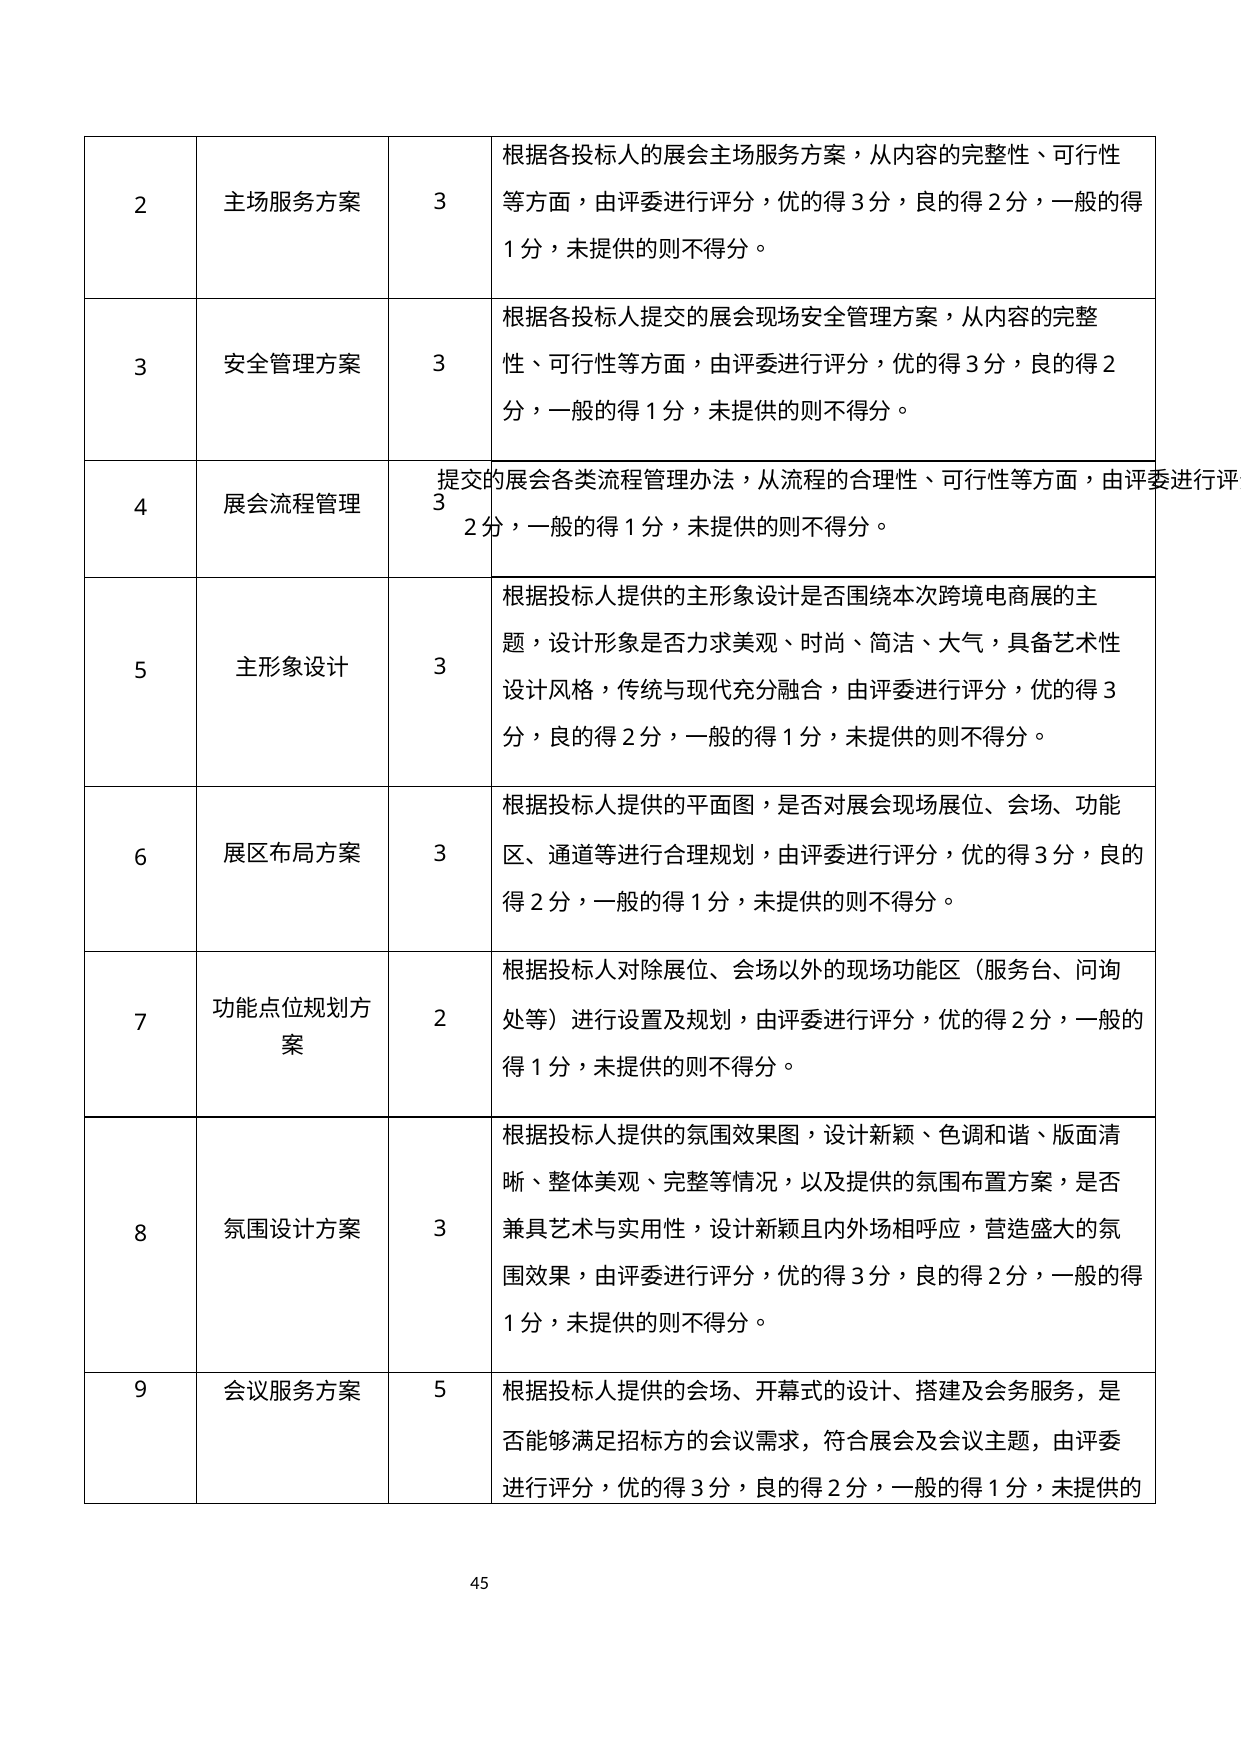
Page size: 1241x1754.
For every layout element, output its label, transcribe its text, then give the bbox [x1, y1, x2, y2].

table_cell 5 [85, 578, 196, 786]
table_cell 3 [389, 578, 491, 786]
table_cell 9 [85, 1373, 196, 1503]
table_cell 功能点位规划方案 [197, 952, 388, 1116]
table_cell 6 [85, 787, 196, 951]
table_cell 根据各投标人提交的展会现场安全管理方案，从内容的完整性、可行性等方面，由评委进行评分，优的得3分，良的得2分，一般的得1分，未提供的则不得分。 [492, 299, 1155, 460]
table_cell [492, 462, 1155, 576]
table_cell 展会流程管理 [197, 461, 388, 577]
table_cell 根据投标人提供的主形象设计是否围绕本次跨境电商展的主题，设计形象是否力求美观、时尚、简洁、大气，具备艺术性设计风格，传统与现代充分融合，由评委进行评分，优的得3分，良的得2分，一般的得1分，未提供的则不得分。 [492, 578, 1155, 786]
table_cell 3 [389, 461, 491, 577]
table_cell 2 [85, 137, 196, 298]
table_cell 2 [389, 952, 491, 1116]
table_cell 3 [85, 299, 196, 460]
table_cell 3 [389, 1118, 491, 1372]
table_cell 3 [389, 787, 491, 951]
table_cell 根据投标人对除展位、会场以外的现场功能区（服务台、问询处等）进行设置及规划，由评委进行评分，优的得2分，一般的得1分，未提供的则不得分。 [492, 952, 1155, 1116]
table_cell 安全管理方案 [197, 299, 388, 460]
table_cell 5 [389, 1373, 491, 1503]
table_cell 3 [389, 137, 491, 298]
table_cell 3 [389, 299, 491, 460]
table_cell 4 [85, 461, 196, 577]
table_cell 展区布局方案 [197, 787, 388, 951]
table_cell 氛围设计方案 [197, 1118, 388, 1372]
table_cell 会议服务方案 [197, 1373, 388, 1503]
table_cell 根据投标人提供的氛围效果图，设计新颖、色调和谐、版面清晰、整体美观、完整等情况，以及提供的氛围布置方案，是否兼具艺术与实用性，设计新颖且内外场相呼应，营造盛大的氛围效果，由评委进行评分，优的得3分，良的得2分，一般的得1分，未提供的则不得分。 [492, 1118, 1155, 1372]
table_cell 根据投标人提供的平面图，是否对展会现场展位、会场、功能区、通道等进行合理规划，由评委进行评分，优的得3分，良的得2分，一般的得1分，未提供的则不得分。 [492, 787, 1155, 951]
table_cell 主场服务方案 [197, 137, 388, 298]
table_cell 主形象设计 [197, 578, 388, 786]
table_cell 根据各投标人的展会主场服务方案，从内容的完整性、可行性等方面，由评委进行评分，优的得3分，良的得2分，一般的得1分，未提供的则不得分。 [492, 137, 1155, 298]
table_cell 7 [85, 952, 196, 1116]
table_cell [492, 1373, 1155, 1503]
table_cell 8 [85, 1118, 196, 1372]
